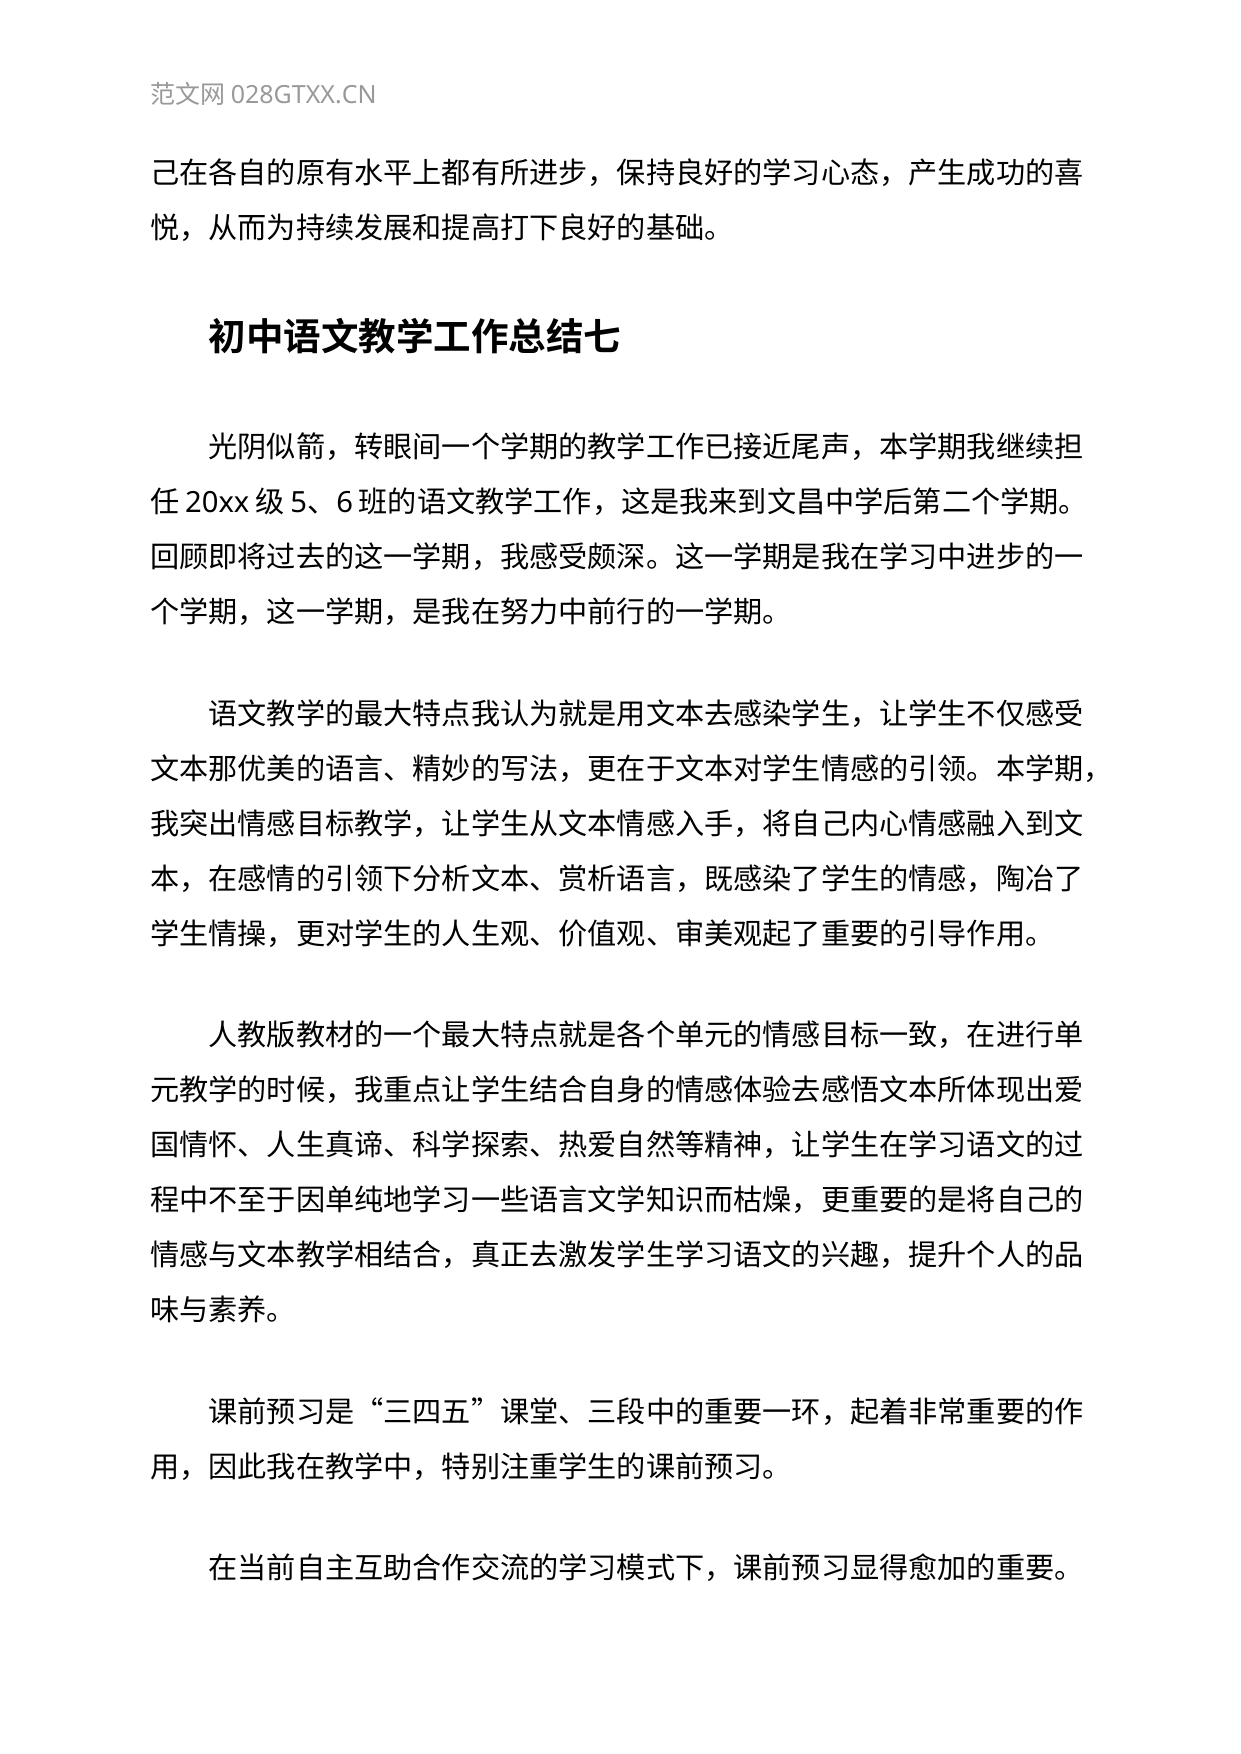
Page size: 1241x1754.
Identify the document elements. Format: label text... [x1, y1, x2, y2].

text 光阴似箭，转眼间一个学期的教学工作已接近尾声，本学期我继续担任20xx级5、6班的语文教学工作，这是我来到文昌中学后第二个学期。回顾即将过去的这一学期，我感受颇深。这一学期是我在学习中进步的一个学期，这一学期，是我在努力中前行的一学期。 [150, 424, 1090, 631]
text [150, 1545, 1090, 1587]
text 语文教学的最大特点我认为就是用文本去感染学生，让学生不仅感受文本那优美的语言、精妙的写法，更在于文本对学生情感的引领。本学期，我突出情感目标教学，让学生从文本情感入手，将自己内心情感融入到文本，在感情的引领下分析文本、赏析语言，既感染了学生的情感，陶冶了学生情操，更对学生的人生观、价值观、审美观起了重要的引导作用。 [150, 691, 1090, 952]
text 课前预习是“三四五”课堂、三段中的重要一环，起着非常重要的作用，因此我在教学中，特别注重学生的课前预习。 [150, 1388, 1090, 1485]
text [150, 150, 1090, 247]
text 初中语文教学工作总结七 [150, 307, 1090, 361]
text 人教版教材的一个最大特点就是各个单元的情感目标一致，在进行单元教学的时候，我重点让学生结合自身的情感体验去感悟文本所体现出爱国情怀、人生真谛、科学探索、热爱自然等精神，让学生在学习语文的过程中不至于因单纯地学习一些语言文学知识而枯燥，更重要的是将自己的情感与文本教学相结合，真正去激发学生学习语文的兴趣，提升个人的品味与素养。 [150, 1012, 1090, 1329]
